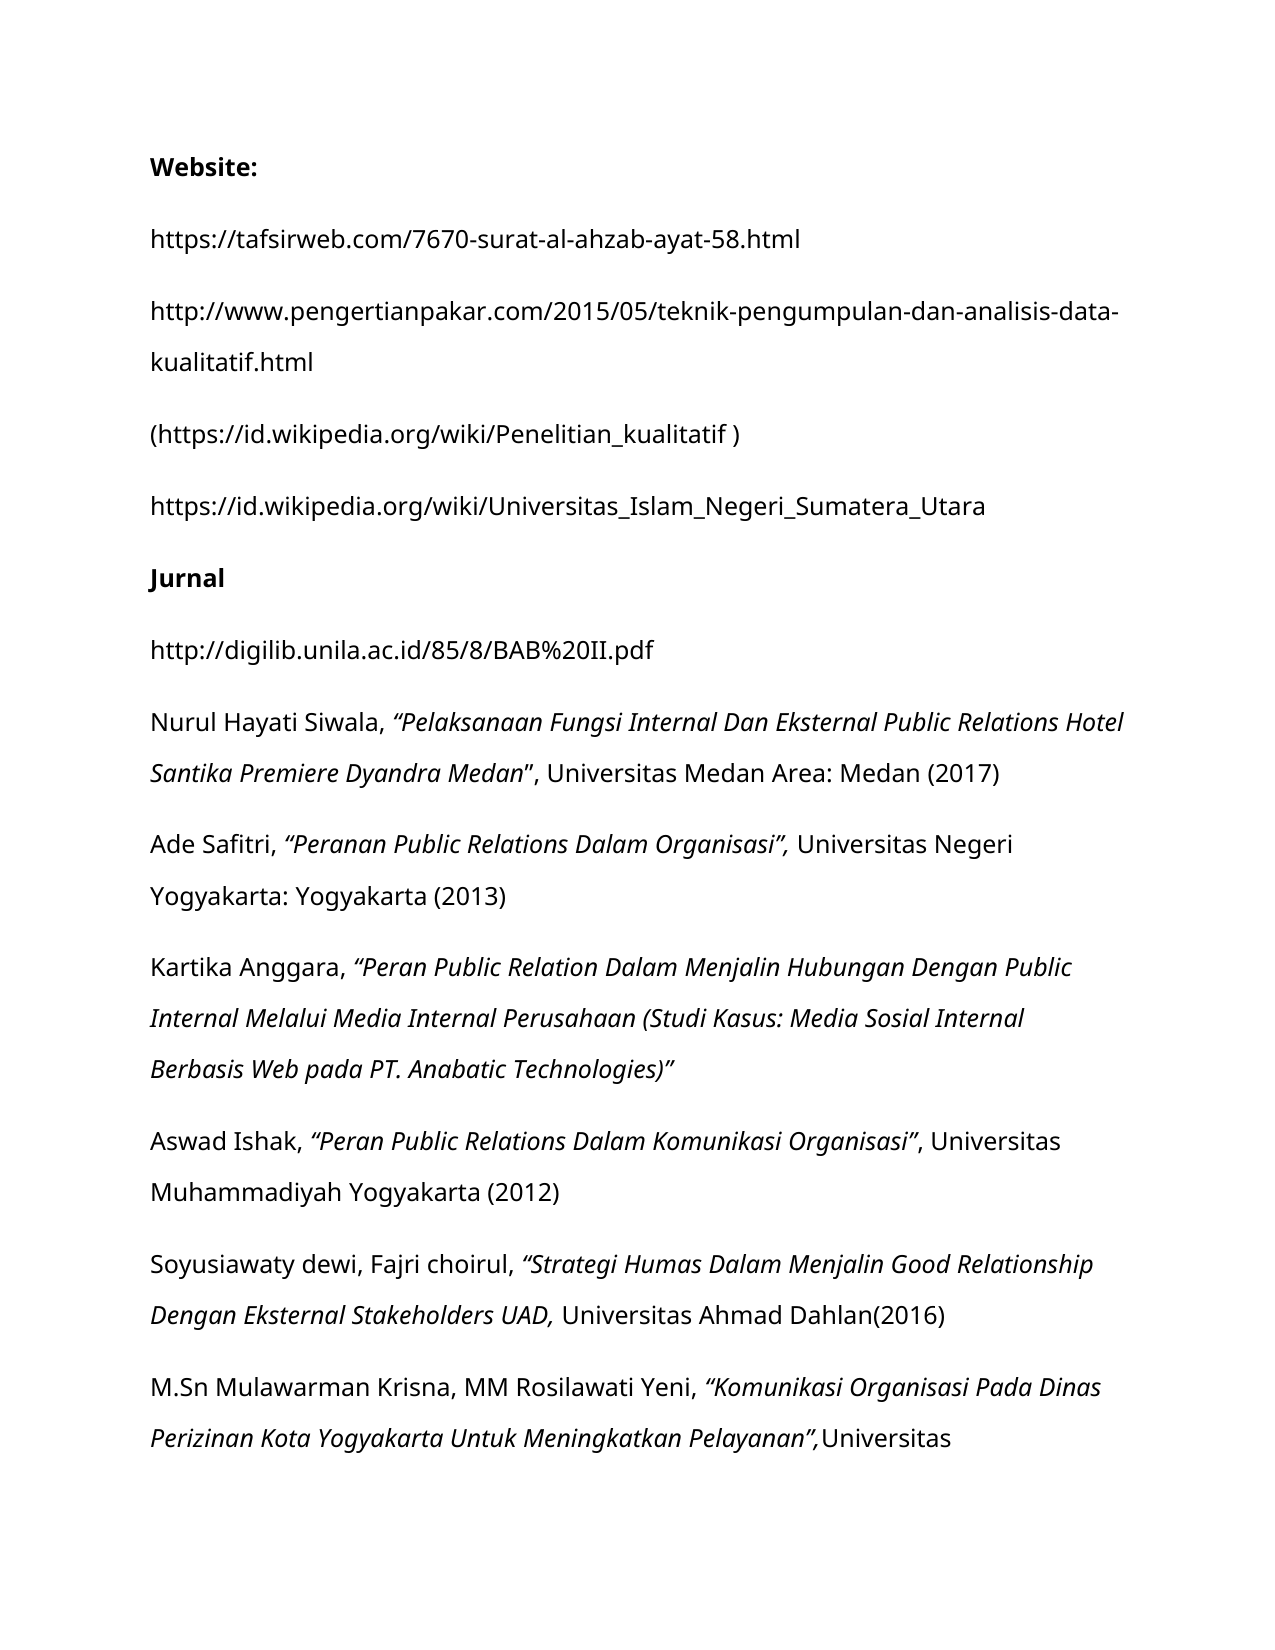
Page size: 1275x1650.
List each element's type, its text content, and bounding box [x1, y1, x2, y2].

text Aswad Ishak, “Peran Public Relations Dalam Komunikasi Organisasi”, Universitas Muhammadiyah Yogyakarta (2012) [150, 1124, 1125, 1209]
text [150, 1370, 1125, 1455]
text https://tafsirweb.com/7670-surat-al-ahzab-ayat-58.html [150, 222, 1125, 256]
text Ade Safitri, “Peranan Public Relations Dalam Organisasi”, Universitas Negeri Yogyakarta: Yogyakarta (2013) [150, 827, 1125, 912]
text Soyusiawaty dewi, Fajri choirul, “Strategi Humas Dalam Menjalin Good Relationship Dengan Eksternal Stakeholders UAD, Universitas Ahmad Dahlan(2016) [150, 1247, 1125, 1332]
text Kartika Anggara, “Peran Public Relation Dalam Menjalin Hubungan Dengan Public Internal Melalui Media Internal Perusahaan (Studi Kasus: Media Sosial Internal Berbasis Web pada PT. Anabatic Technologies)” [150, 950, 1125, 1086]
text https://id.wikipedia.org/wiki/Universitas_Islam_Negeri_Sumatera_Utara [150, 488, 1125, 523]
text http://www.pengertianpakar.com/2015/05/teknik-pengumpulan-dan-analisis-data-kualitatif.html [150, 294, 1125, 379]
text Jurnal [150, 560, 1125, 594]
text Website: [150, 150, 1125, 184]
text Nurul Hayati Siwala, “Pelaksanaan Fungsi Internal Dan Eksternal Public Relations Hotel Santika Premiere Dyandra Medan”, Universitas Medan Area: Medan (2017) [150, 704, 1125, 789]
text (https://id.wikipedia.org/wiki/Penelitian_kualitatif ) [150, 417, 1125, 451]
text http://digilib.unila.ac.id/85/8/BAB%20II.pdf [150, 632, 1125, 666]
